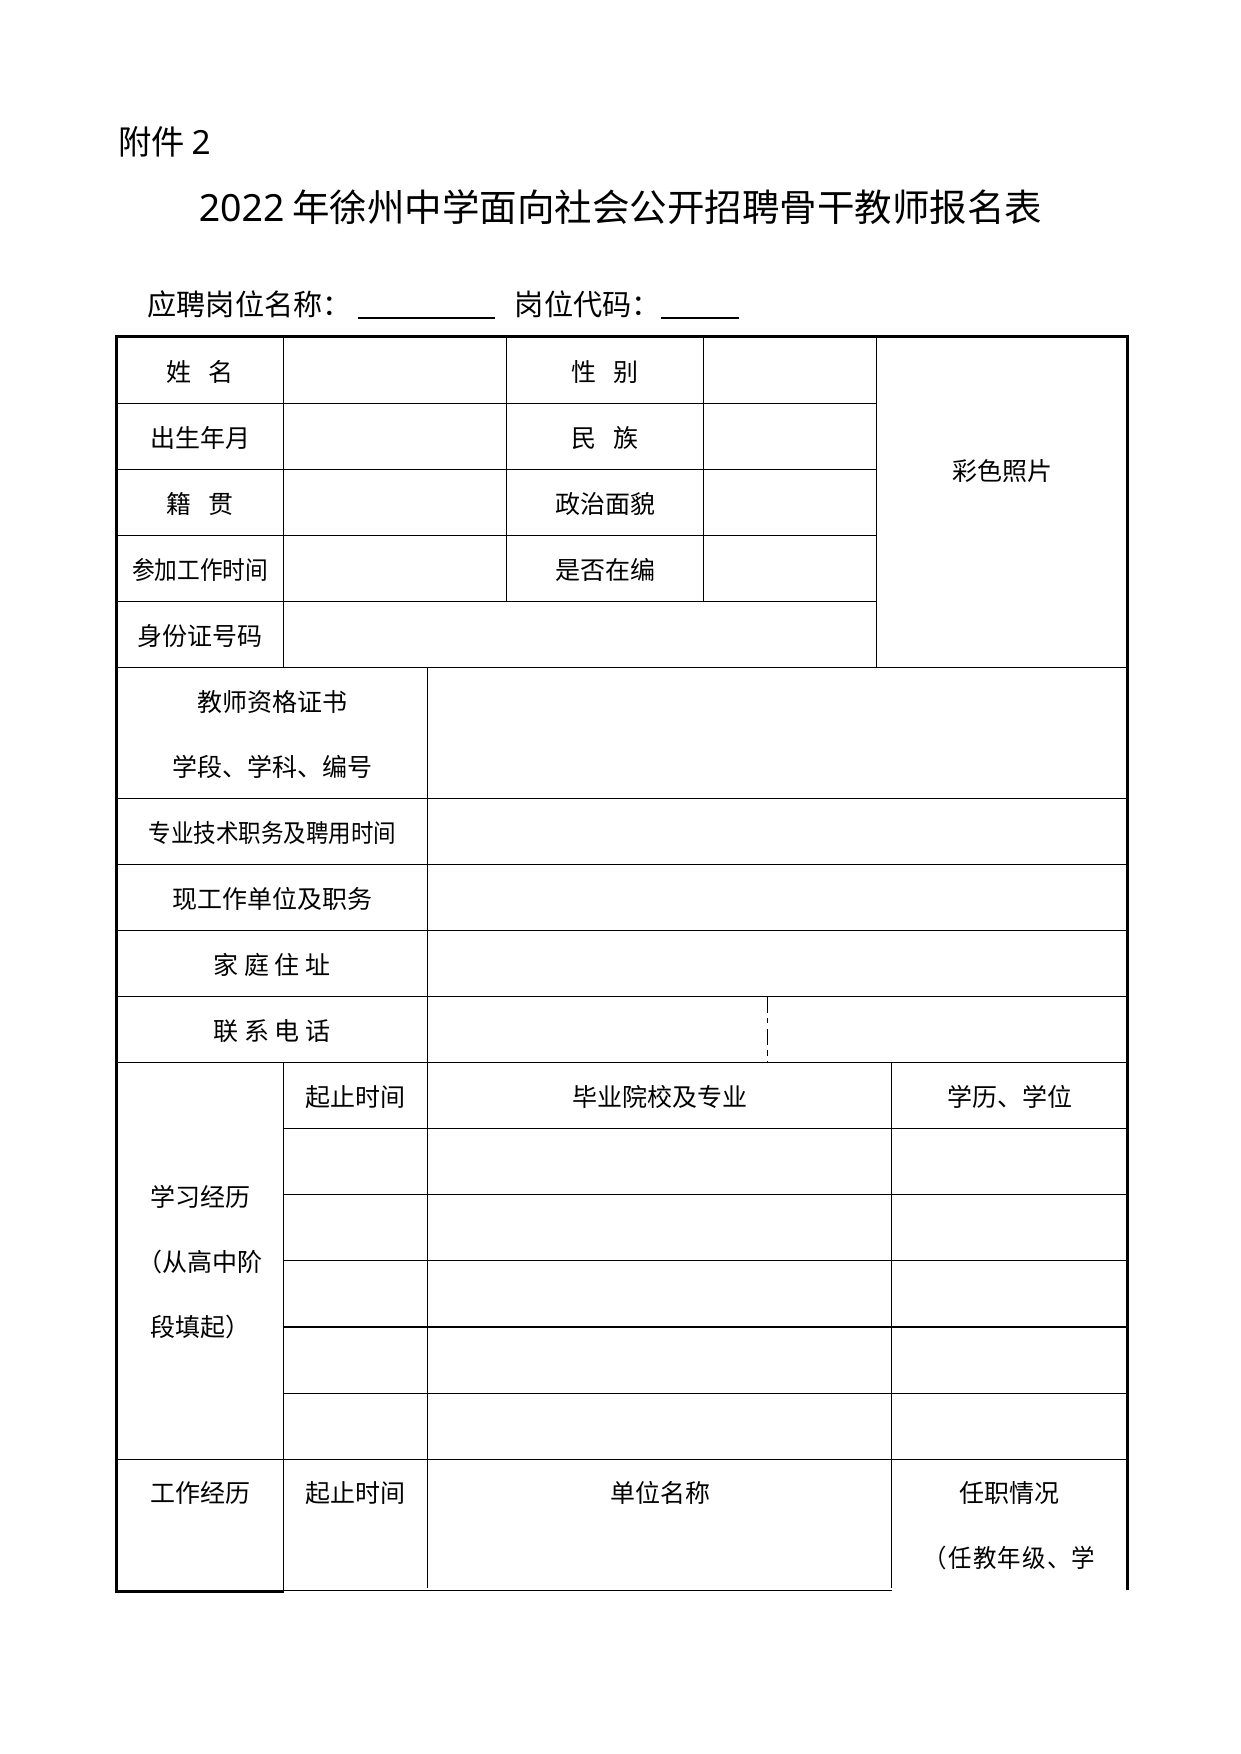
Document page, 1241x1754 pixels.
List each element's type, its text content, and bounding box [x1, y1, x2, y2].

table_cell 教师资格证书 学段、学科、编号 [118, 668, 427, 798]
table_cell [428, 1328, 891, 1392]
table_cell [284, 404, 506, 469]
table_cell 学历、学位 [892, 1063, 1126, 1128]
table_cell [428, 1195, 891, 1260]
table_cell [428, 997, 768, 1062]
table_cell [428, 799, 1126, 864]
table_cell [704, 470, 876, 535]
table_cell [704, 536, 876, 601]
table_cell [284, 470, 506, 535]
table_cell [284, 1328, 427, 1392]
table_header [284, 338, 506, 403]
table_cell 单位名称 [428, 1460, 892, 1589]
table_cell [284, 1129, 427, 1194]
table_cell [704, 404, 876, 469]
table_cell [428, 668, 1126, 798]
table_cell 工作经历 [118, 1460, 283, 1589]
table_cell 出生年月 [118, 404, 283, 469]
table_header 性 别 [507, 338, 703, 403]
table_cell 起止时间 [284, 1460, 427, 1589]
table_cell 家 庭 住 址 [118, 931, 427, 996]
table_cell 现工作单位及职务 [118, 865, 427, 930]
table_header 彩色照片 [877, 338, 1126, 667]
text 附件2 [118, 107, 1122, 172]
table_cell [284, 536, 506, 601]
table_cell [892, 1328, 1126, 1392]
table_cell 政治面貌 [507, 470, 703, 535]
table_cell [284, 1394, 427, 1458]
table_cell [428, 1394, 891, 1458]
table_cell [428, 1129, 891, 1194]
text 应聘岗位名称： 岗位代码： [118, 270, 1122, 335]
table_cell [892, 1261, 1126, 1326]
table_cell 是否在编 [507, 536, 703, 601]
table_header 姓 名 [118, 338, 283, 403]
table_cell [892, 1195, 1126, 1260]
table_cell 起止时间 [284, 1063, 427, 1128]
table_cell 参加工作时间 [118, 536, 283, 601]
table_cell [428, 865, 1126, 930]
table_cell [428, 1261, 891, 1326]
table_cell [428, 931, 1126, 996]
table_cell 任职情况 （任教年级、学科） [892, 1460, 1126, 1589]
table_cell 民 族 [507, 404, 703, 469]
table_cell [768, 997, 1126, 1062]
table_cell 籍 贯 [118, 470, 283, 535]
table_header [704, 338, 876, 403]
table_cell [284, 1261, 427, 1326]
table_cell [284, 602, 876, 667]
table_cell 联 系 电 话 [118, 997, 427, 1062]
text 2022年徐州中学面向社会公开招聘骨干教师报名表 [118, 172, 1122, 237]
table_cell 毕业院校及专业 [428, 1063, 891, 1128]
table_cell [284, 1195, 427, 1260]
table_cell 身份证号码 [118, 602, 283, 667]
table_cell [892, 1394, 1126, 1458]
table_cell 学习经历 （从高中阶段填起） [118, 1063, 283, 1458]
table_cell 专业技术职务及聘用时间 [118, 799, 427, 864]
table_cell [892, 1129, 1126, 1194]
